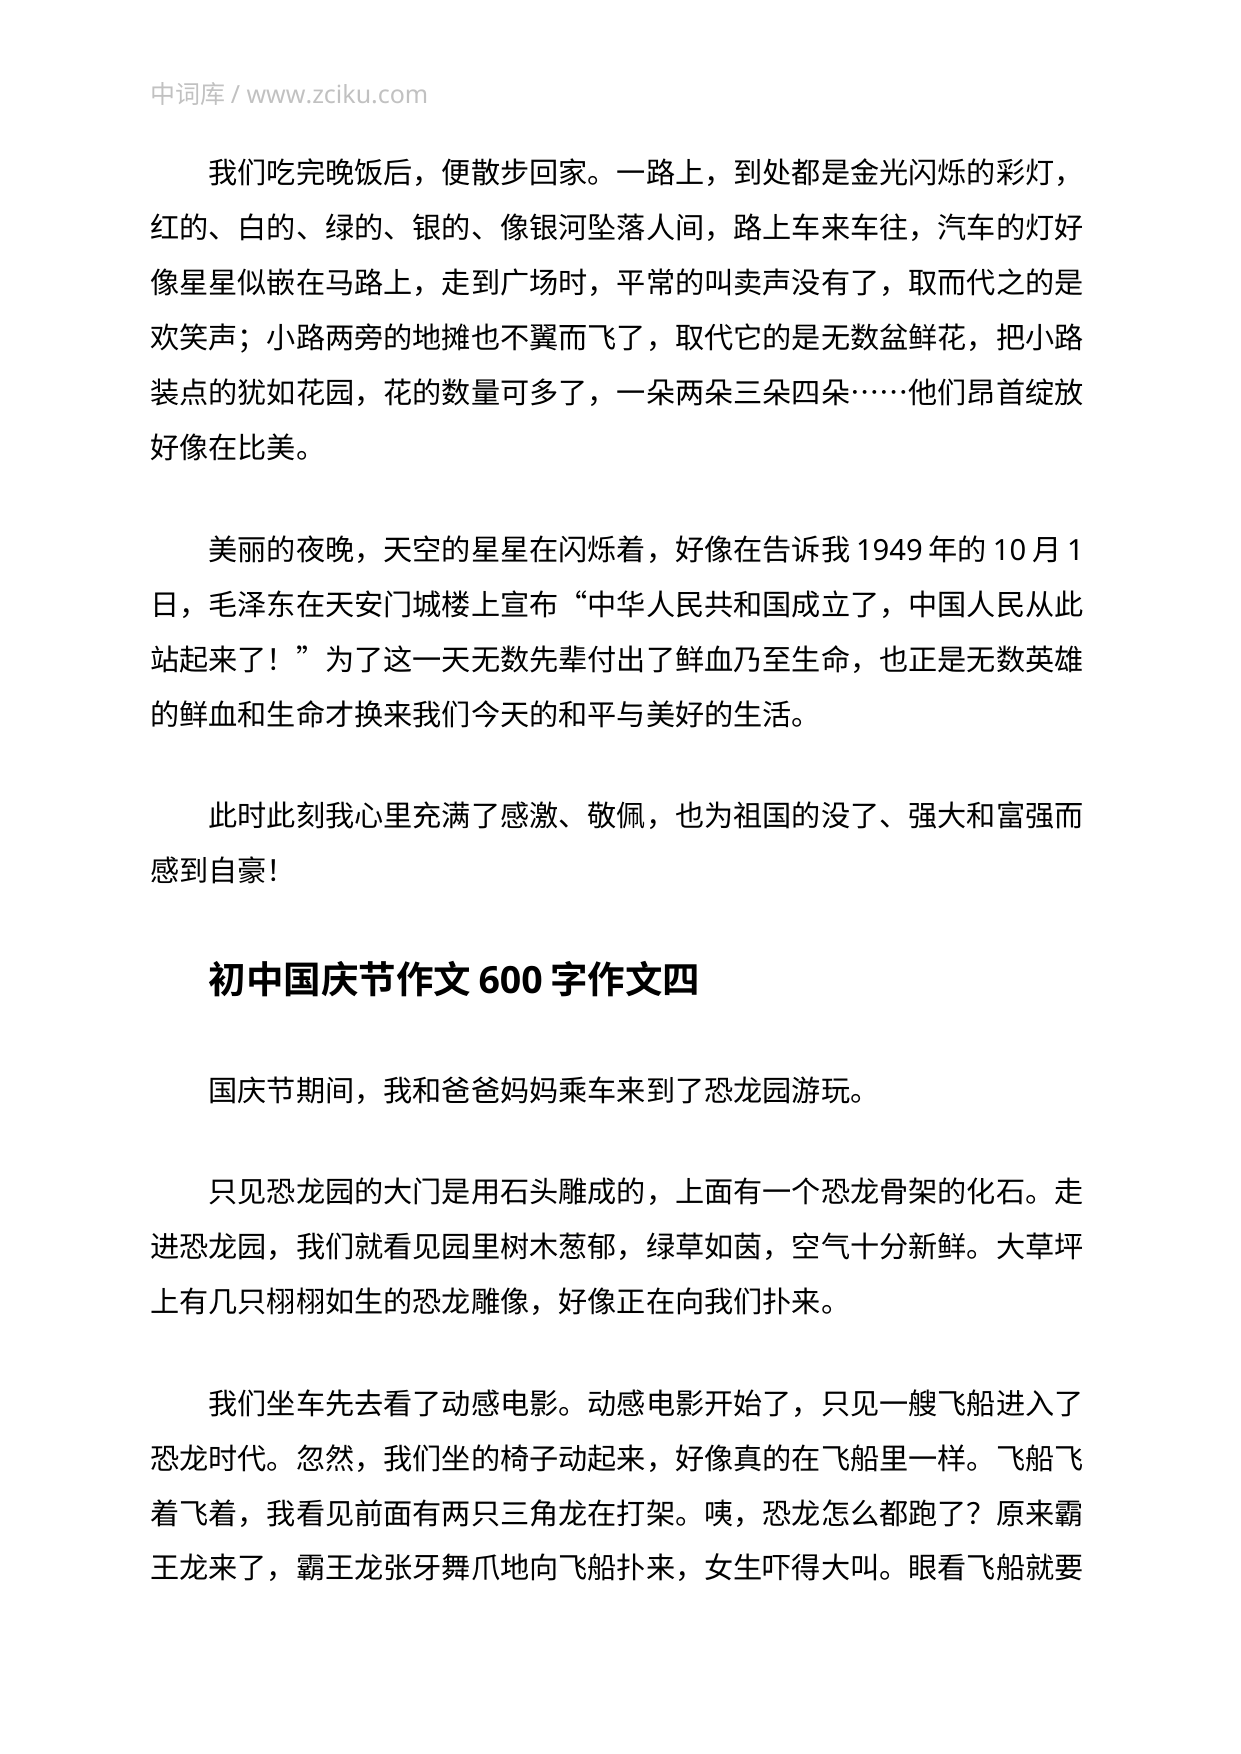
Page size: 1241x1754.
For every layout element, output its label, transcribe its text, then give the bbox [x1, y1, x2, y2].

text 美丽的夜晚，天空的星星在闪烁着，好像在告诉我1949年的10月1日，毛泽东在天安门城楼上宣布“中华人民共和国成立了，中国人民从此站起来了！”为了这一天无数先辈付出了鲜血乃至生命，也正是无数英雄的鲜血和生命才换来我们今天的和平与美好的生活。 [150, 526, 1090, 733]
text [150, 1380, 1090, 1587]
text 初中国庆节作文600字作文四 [150, 949, 1090, 1004]
text 国庆节期间，我和爸爸妈妈乘车来到了恐龙园游玩。 [150, 1067, 1090, 1109]
text 我们吃完晚饭后，便散步回家。一路上，到处都是金光闪烁的彩灯，红的、白的、绿的、银的、像银河坠落人间，路上车来车往，汽车的灯好像星星似嵌在马路上，走到广场时，平常的叫卖声没有了，取而代之的是欢笑声；小路两旁的地摊也不翼而飞了，取代它的是无数盆鲜花，把小路装点的犹如花园，花的数量可多了，一朵两朵三朵四朵……他们昂首绽放好像在比美。 [150, 150, 1090, 467]
text 此时此刻我心里充满了感激、敬佩，也为祖国的没了、强大和富强而感到自豪！ [150, 793, 1090, 890]
text 只见恐龙园的大门是用石头雕成的，上面有一个恐龙骨架的化石。走进恐龙园，我们就看见园里树木葱郁，绿草如茵，空气十分新鲜。大草坪上有几只栩栩如生的恐龙雕像，好像正在向我们扑来。 [150, 1169, 1090, 1321]
